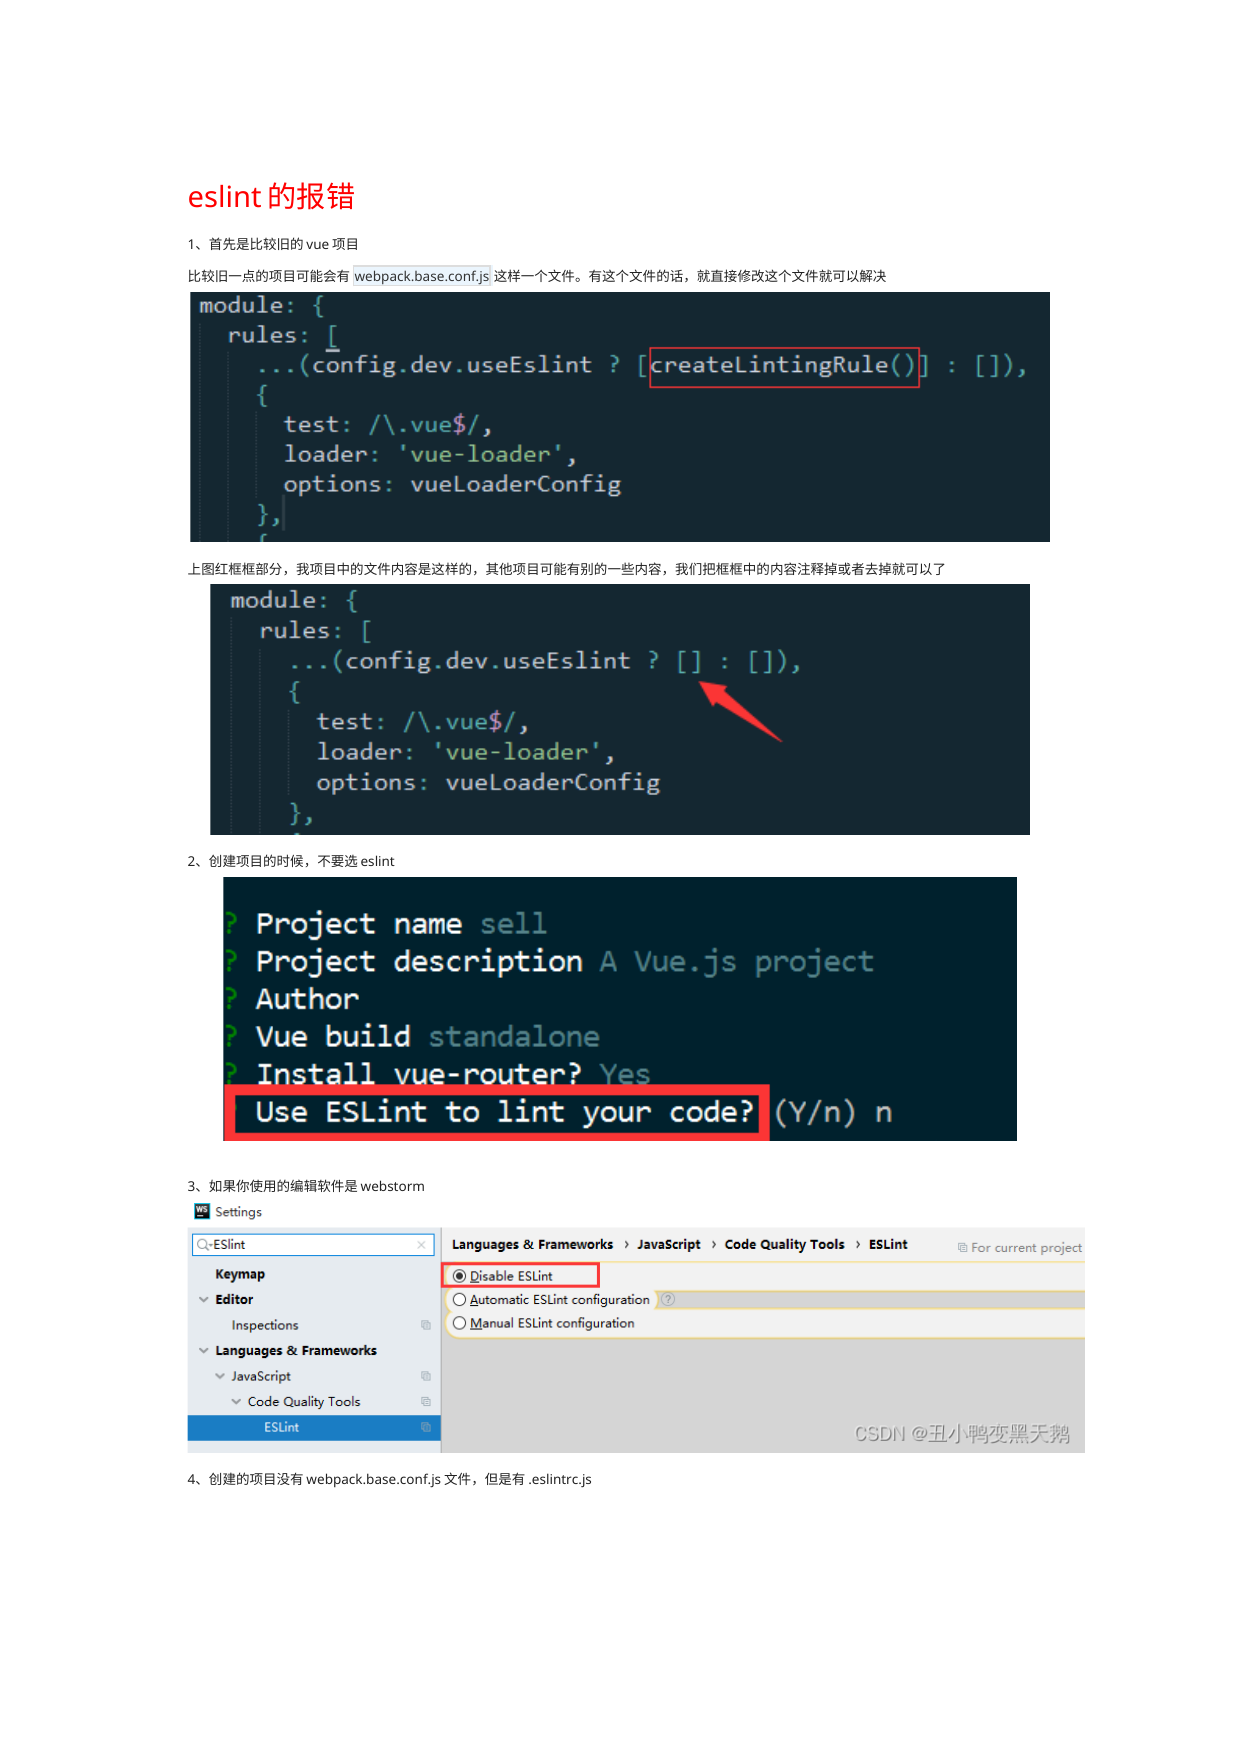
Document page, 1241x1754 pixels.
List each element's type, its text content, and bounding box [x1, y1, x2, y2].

picture [210, 584, 1030, 835]
picture [223, 877, 1017, 1141]
text 4、创建的项目没有webpack.base.conf.js文件，但是有 .eslintrc.js [187, 1462, 1053, 1494]
text 3、如果你使用的编辑软件是webstorm [187, 1169, 1053, 1202]
text 1、首先是比较旧的vue项目 [187, 227, 1053, 259]
text 比较旧一点的项目可能会有webpack.base.conf.js这样一个文件。有这个文件的话，就直接修改这个文件就可以解决 [187, 259, 1053, 292]
picture [190, 292, 1050, 542]
text 2、创建项目的时候，不要选eslint [187, 844, 1053, 877]
text 上图红框框部分，我项目中的文件内容是这样的，其他项目可能有别的一些内容，我们把框框中的内容注释掉或者去掉就可以了 [187, 552, 1053, 584]
list eslint的报错 [187, 162, 1053, 227]
picture [187, 1202, 1085, 1453]
